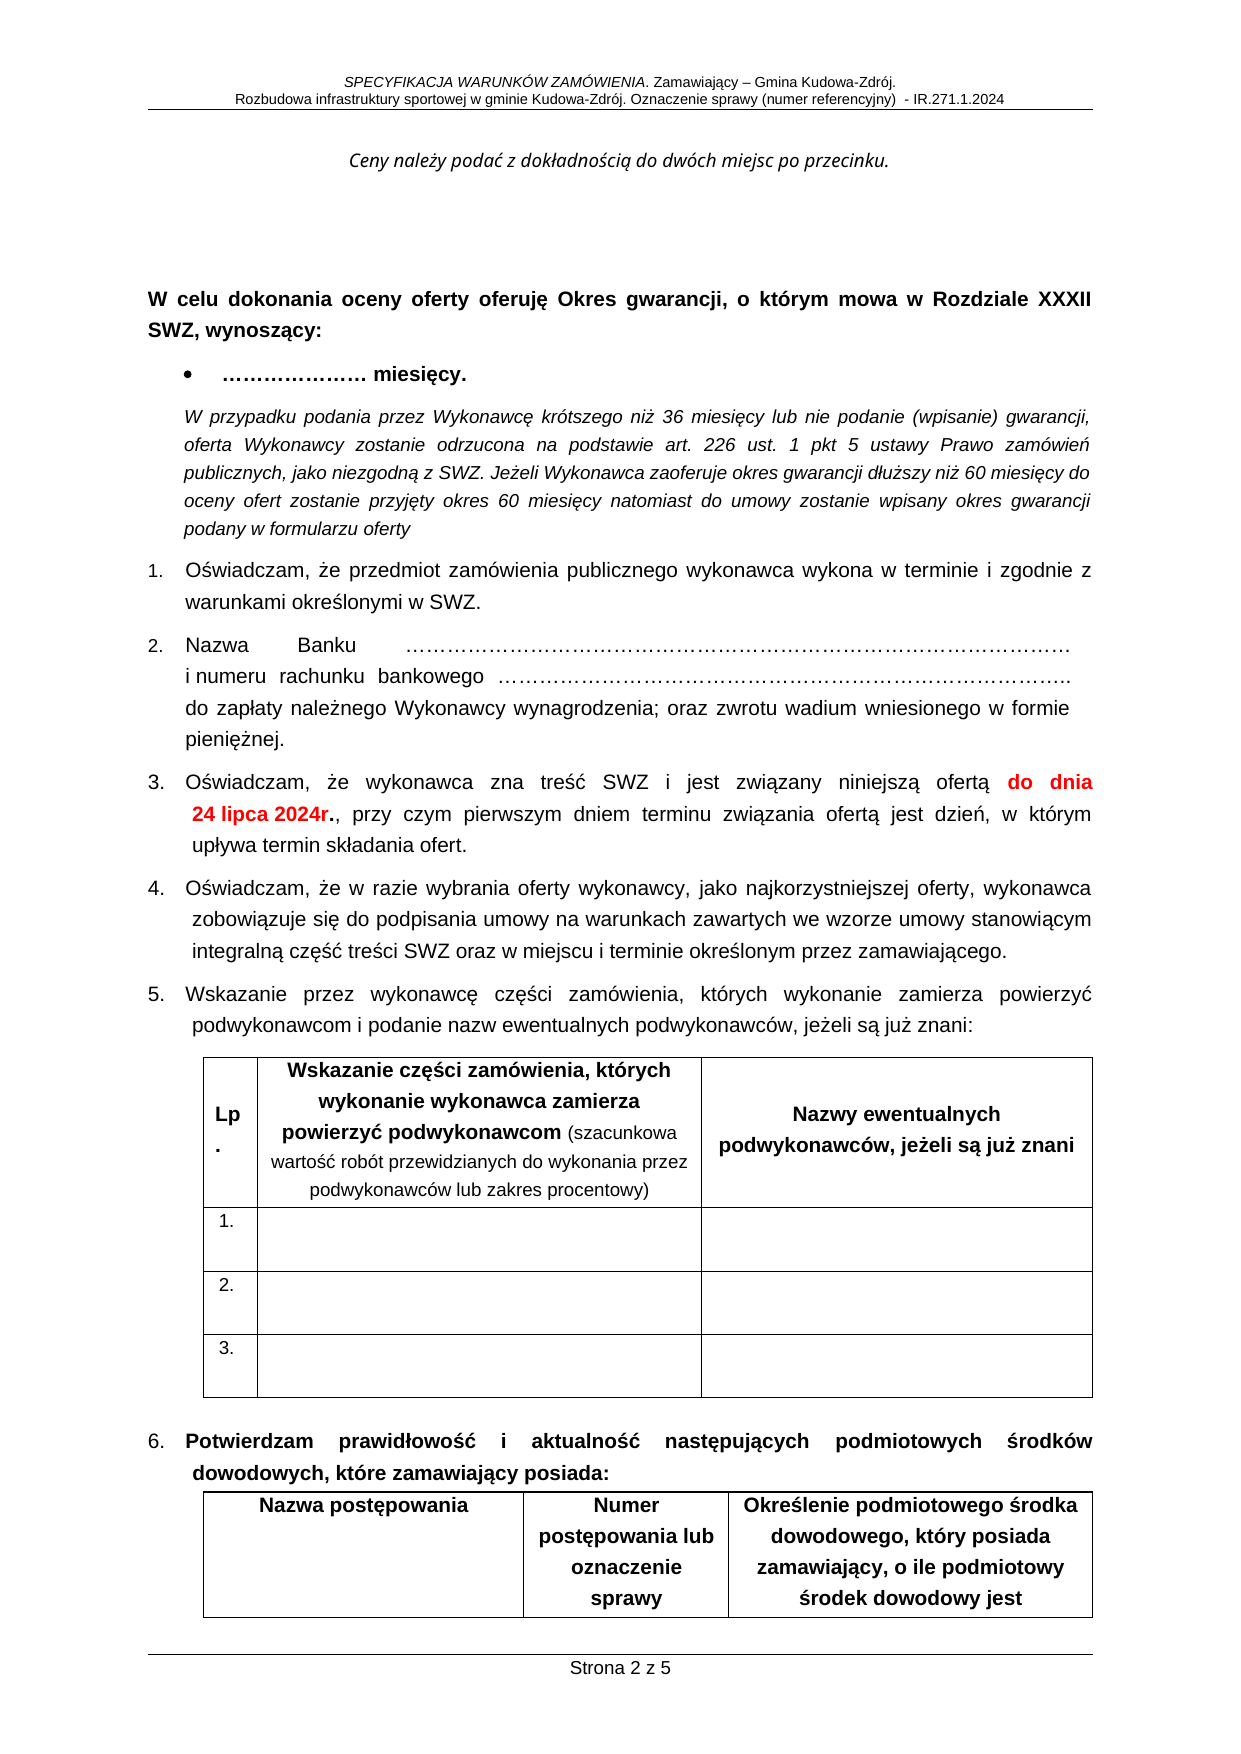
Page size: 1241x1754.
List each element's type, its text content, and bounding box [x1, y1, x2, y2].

list Oświadczam, że wykonawca zna treść SWZ i jest związany niniejszą ofertą do dnia 24 lipca 2024r., przy czym pierwszym dniem terminu związania ofertą jest dzień, w którym upływa termin składania ofert. [148, 770, 1093, 856]
table_header Lp. [204, 1058, 257, 1207]
table_header Nazwy ewentualnych podwykonawców, jeżeli są już znani [702, 1058, 1092, 1207]
table_cell [204, 1272, 257, 1334]
table_cell [204, 1208, 257, 1271]
table_header Wskazanie części zamówienia, których wykonanie wykonawca zamierza powierzyć podwykonawcom (szacunkowa wartość robót przewidzianych do wykonania przez podwykonawców lub zakres procentowy) [258, 1058, 701, 1207]
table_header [729, 1493, 1092, 1617]
table_cell [258, 1335, 701, 1397]
table_cell [258, 1208, 701, 1271]
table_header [524, 1493, 728, 1617]
list Nazwa Banku …………………………………………………………………………………… i numeru rachunku bankowego ……………………………………………………………………….. do zapłaty należnego Wykonawcy wynagrodzenia; oraz zwrotu wadium wniesionego w formie pieniężnej. [148, 633, 1071, 751]
table_cell [258, 1272, 701, 1334]
table_cell [204, 1335, 257, 1397]
list Oświadczam, że przedmiot zamówienia publicznego wykonawca wykona w terminie i zgodnie z warunkami określonymi w SWZ. [148, 558, 1093, 613]
text Ceny należy podać z dokładnością do dwóch miejsc po przecinku. [148, 148, 1093, 173]
list ………………… miesięcy. [184, 362, 1093, 386]
text W celu dokonania oceny oferty oferuję Okres gwarancji, o którym mowa w Rozdziale XXXII SWZ, wynoszący: [148, 287, 1093, 342]
list Potwierdzam prawidłowość i aktualność następujących podmiotowych środków dowodowych, które zamawiający posiada: [148, 1429, 1093, 1484]
text W przypadku podania przez Wykonawcę krótszego niż 36 miesięcy lub nie podanie (wpisanie) gwarancji, oferta Wykonawcy zostanie odrzucona na podstawie art. 226 ust. 1 pkt 5 ustawy Prawo zamówień publicznych, jako niezgodną z SWZ. Jeżeli Wykonawca zaoferuje okres gwarancji dłuższy niż 60 miesięcy do oceny ofert zostanie przyjęty okres 60 miesięcy natomiast do umowy zostanie wpisany okres gwarancji podany w formularzu oferty [184, 406, 1093, 539]
list Wskazanie przez wykonawcę części zamówienia, których wykonanie zamierza powierzyć podwykonawcom i podanie nazw ewentualnych podwykonawców, jeżeli są już znani: [148, 982, 1093, 1037]
table_cell [702, 1272, 1092, 1334]
table_cell [702, 1335, 1092, 1397]
list Oświadczam, że w razie wybrania oferty wykonawcy, jako najkorzystniejszej oferty, wykonawca zobowiązuje się do podpisania umowy na warunkach zawartych we wzorze umowy stanowiącym integralną część treści SWZ oraz w miejscu i terminie określonym przez zamawiającego. [148, 876, 1093, 962]
table_cell [702, 1208, 1092, 1271]
table_header Nazwa postępowania [204, 1493, 523, 1617]
